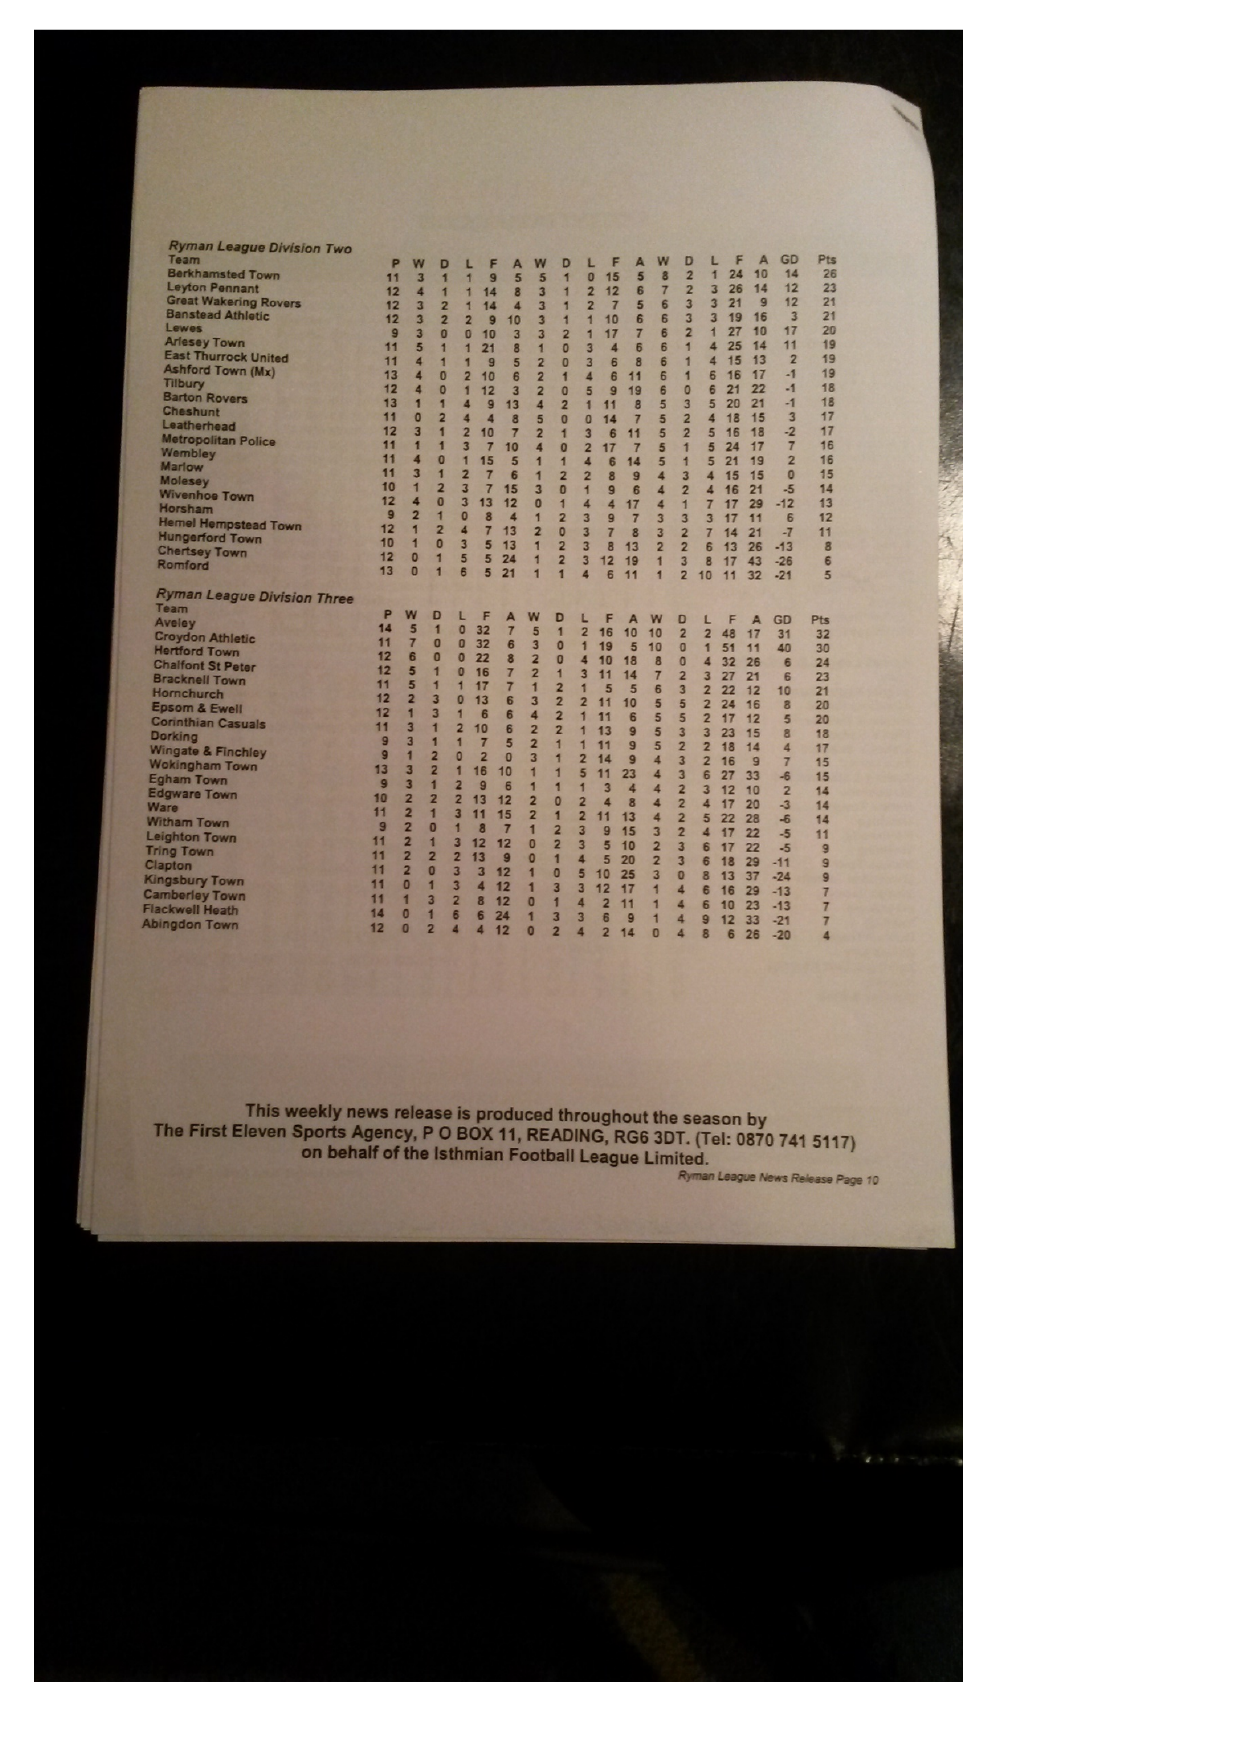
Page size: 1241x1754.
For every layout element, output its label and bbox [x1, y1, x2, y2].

picture [35, 32, 963, 1682]
